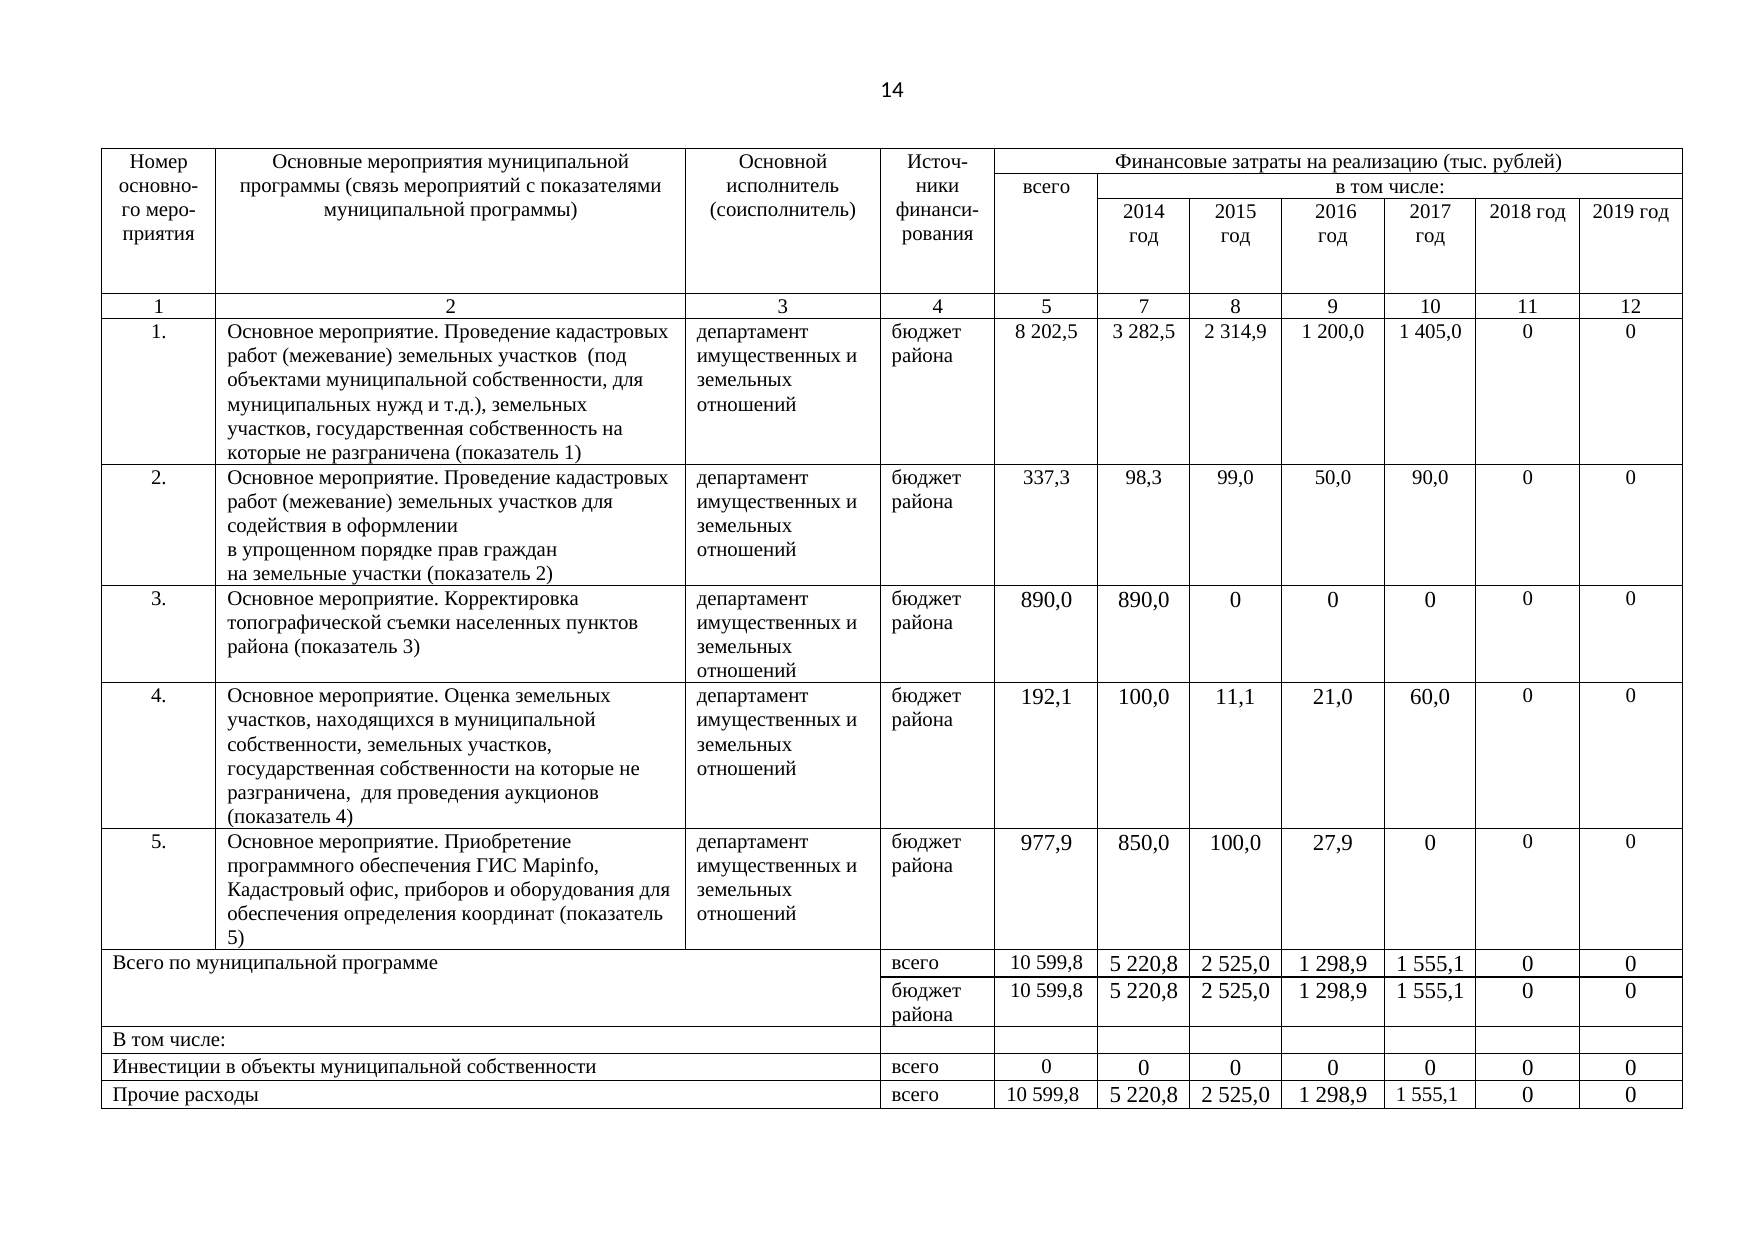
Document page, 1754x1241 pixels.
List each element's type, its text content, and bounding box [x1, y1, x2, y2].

table_cell 8 202,5 [995, 319, 1097, 464]
table_cell бюджет района [881, 683, 994, 828]
table_cell 5 220,8 [1098, 978, 1189, 1026]
table_cell 0 [1476, 1081, 1579, 1108]
table_cell 0 [1476, 683, 1579, 828]
table_cell [881, 1027, 994, 1053]
table_cell [995, 1027, 1097, 1053]
table_cell 1. [102, 319, 215, 464]
table_cell 890,0 [1098, 586, 1189, 682]
table_cell 100,0 [1190, 829, 1281, 949]
table_cell департамент имущественных и земельных отношений [686, 829, 880, 949]
table_cell 11,1 [1190, 683, 1281, 828]
table_cell 2. [102, 465, 215, 585]
table_cell 4 [881, 294, 994, 318]
table_cell бюджет района [881, 586, 994, 682]
table_cell Всего по муниципальной программе [102, 950, 880, 1026]
table_cell 2015 год [1190, 199, 1281, 293]
table_cell 0 [1282, 586, 1384, 682]
table_cell 0 [1385, 829, 1475, 949]
table_cell 0 [1476, 950, 1579, 976]
table_cell [1098, 1027, 1189, 1053]
table_cell 2 [216, 294, 685, 318]
table_cell Основное мероприятие. Проведение кадастровых работ (межевание) земельных участков (под объектами муниципальной собственности, для муниципальных нужд и т.д.), земельных участков, государственная собственность на которые не разграничена (показатель 1) [216, 319, 685, 464]
table_cell 0 [1580, 1081, 1682, 1108]
table_cell 0 [1476, 978, 1579, 1026]
table_cell 0 [1580, 465, 1682, 585]
table_cell 7 [1098, 294, 1189, 318]
table_cell всего [881, 1054, 994, 1080]
table_cell 10 599,8 [995, 950, 1097, 976]
table_cell 2018 год [1476, 199, 1579, 293]
table_cell 0 [1580, 586, 1682, 682]
table_cell 1 555,1 [1385, 1081, 1475, 1108]
table_cell 5 220,8 [1098, 1081, 1189, 1108]
table_cell 0 [1580, 319, 1682, 464]
table_cell 192,1 [995, 683, 1097, 828]
table_cell Прочие расходы [102, 1081, 880, 1108]
table_cell бюджет района [881, 319, 994, 464]
table_cell 10 599,8 [995, 1081, 1097, 1108]
table_cell В том числе: [102, 1027, 880, 1053]
table_cell 5. [102, 829, 215, 949]
table_cell всего [995, 174, 1097, 293]
table_cell 0 [1190, 1054, 1281, 1080]
table_cell 0 [1385, 586, 1475, 682]
table_cell 1 555,1 [1385, 978, 1475, 1026]
table_cell 99,0 [1190, 465, 1281, 585]
table_cell 0 [995, 1054, 1097, 1080]
table_cell в том числе: [1098, 174, 1682, 198]
table_cell 10 599,8 [995, 978, 1097, 1026]
table_cell 100,0 [1098, 683, 1189, 828]
table_cell 3. [102, 586, 215, 682]
table_cell [1580, 1027, 1682, 1053]
table_cell 2 525,0 [1190, 978, 1281, 1026]
table_cell 0 [1476, 1054, 1579, 1080]
table_cell 890,0 [995, 586, 1097, 682]
table_cell 2017 год [1385, 199, 1475, 293]
table_cell бюджет района [881, 829, 994, 949]
table_cell [1282, 1027, 1384, 1053]
table_cell 60,0 [1385, 683, 1475, 828]
table_cell 2014 год [1098, 199, 1189, 293]
table_cell департамент имущественных и земельных отношений [686, 586, 880, 682]
table_header Номер основно-го меро-приятия [102, 149, 215, 293]
table_cell 0 [1580, 1054, 1682, 1080]
table_cell департамент имущественных и земельных отношений [686, 319, 880, 464]
table_cell 0 [1476, 829, 1579, 949]
table_cell всего [881, 950, 994, 976]
table_cell 9 [1282, 294, 1384, 318]
table_cell Основное мероприятие. Приобретение программного обеспечения ГИС Mapinfo, Кадастровый офис, приборов и оборудования для обеспечения определения координат (показатель 5) [216, 829, 685, 949]
table_cell 0 [1476, 319, 1579, 464]
table_cell 12 [1580, 294, 1682, 318]
table_cell 1 405,0 [1385, 319, 1475, 464]
table_header Финансовые затраты на реализацию (тыс. рублей) [995, 149, 1682, 173]
table_cell 5 [995, 294, 1097, 318]
table_cell [1476, 1027, 1579, 1053]
table_cell 337,3 [995, 465, 1097, 585]
table_cell 1 555,1 [1385, 950, 1475, 976]
table_cell 21,0 [1282, 683, 1384, 828]
table_cell Основное мероприятие. Корректировка топографической съемки населенных пунктов района (показатель 3) [216, 586, 685, 682]
table_cell 10 [1385, 294, 1475, 318]
table_cell 50,0 [1282, 465, 1384, 585]
table_cell 0 [1385, 1054, 1475, 1080]
table_header Источ-ники финанси-рования [881, 149, 994, 293]
table_cell 0 [1190, 586, 1281, 682]
table_cell 0 [1580, 950, 1682, 976]
table_cell 90,0 [1385, 465, 1475, 585]
table_cell 850,0 [1098, 829, 1189, 949]
table_cell 8 [1190, 294, 1281, 318]
table_cell 0 [1476, 586, 1579, 682]
table_cell 1 298,9 [1282, 950, 1384, 976]
table_cell 0 [1580, 683, 1682, 828]
table_cell 1 298,9 [1282, 978, 1384, 1026]
table_header Основные мероприятия муниципальной программы (связь мероприятий с показателями муниципальной программы) [216, 149, 685, 293]
table_cell 1 [102, 294, 215, 318]
table_cell Инвестиции в объекты муниципальной собственности [102, 1054, 880, 1080]
table_cell 2 314,9 [1190, 319, 1281, 464]
table_cell 4. [102, 683, 215, 828]
table_cell 98,3 [1098, 465, 1189, 585]
table_cell 977,9 [995, 829, 1097, 949]
table_cell 11 [1476, 294, 1579, 318]
table_cell 0 [1476, 465, 1579, 585]
table_cell Основное мероприятие. Проведение кадастровых работ (межевание) земельных участков для содействия в оформлении в упрощенном порядке прав граждан на земельные участки (показатель 2) [216, 465, 685, 585]
table_header Основной исполнитель (соисполнитель) [686, 149, 880, 293]
table_cell 2 525,0 [1190, 1081, 1281, 1108]
table_cell [1385, 1027, 1475, 1053]
table_cell 2 525,0 [1190, 950, 1281, 976]
table_cell всего [881, 1081, 994, 1108]
table_cell бюджет района [881, 465, 994, 585]
table_cell [1190, 1027, 1281, 1053]
table_cell 0 [1282, 1054, 1384, 1080]
table_cell департамент имущественных и земельных отношений [686, 465, 880, 585]
table_cell 1 200,0 [1282, 319, 1384, 464]
table_cell 3 [686, 294, 880, 318]
table_cell 3 282,5 [1098, 319, 1189, 464]
table_cell 5 220,8 [1098, 950, 1189, 976]
table_cell 0 [1098, 1054, 1189, 1080]
table_cell департамент имущественных и земельных отношений [686, 683, 880, 828]
table_cell 0 [1580, 978, 1682, 1026]
table_cell 0 [1580, 829, 1682, 949]
table_cell 2019 год [1580, 199, 1682, 293]
table_cell 2016 год [1282, 199, 1384, 293]
table_cell бюджет района [881, 978, 994, 1026]
table_cell Основное мероприятие. Оценка земельных участков, находящихся в муниципальной собственности, земельных участков, государственная собственности на которые не разграничена, для проведения аукционов (показатель 4) [216, 683, 685, 828]
table_cell 1 298,9 [1282, 1081, 1384, 1108]
table_cell 27,9 [1282, 829, 1384, 949]
